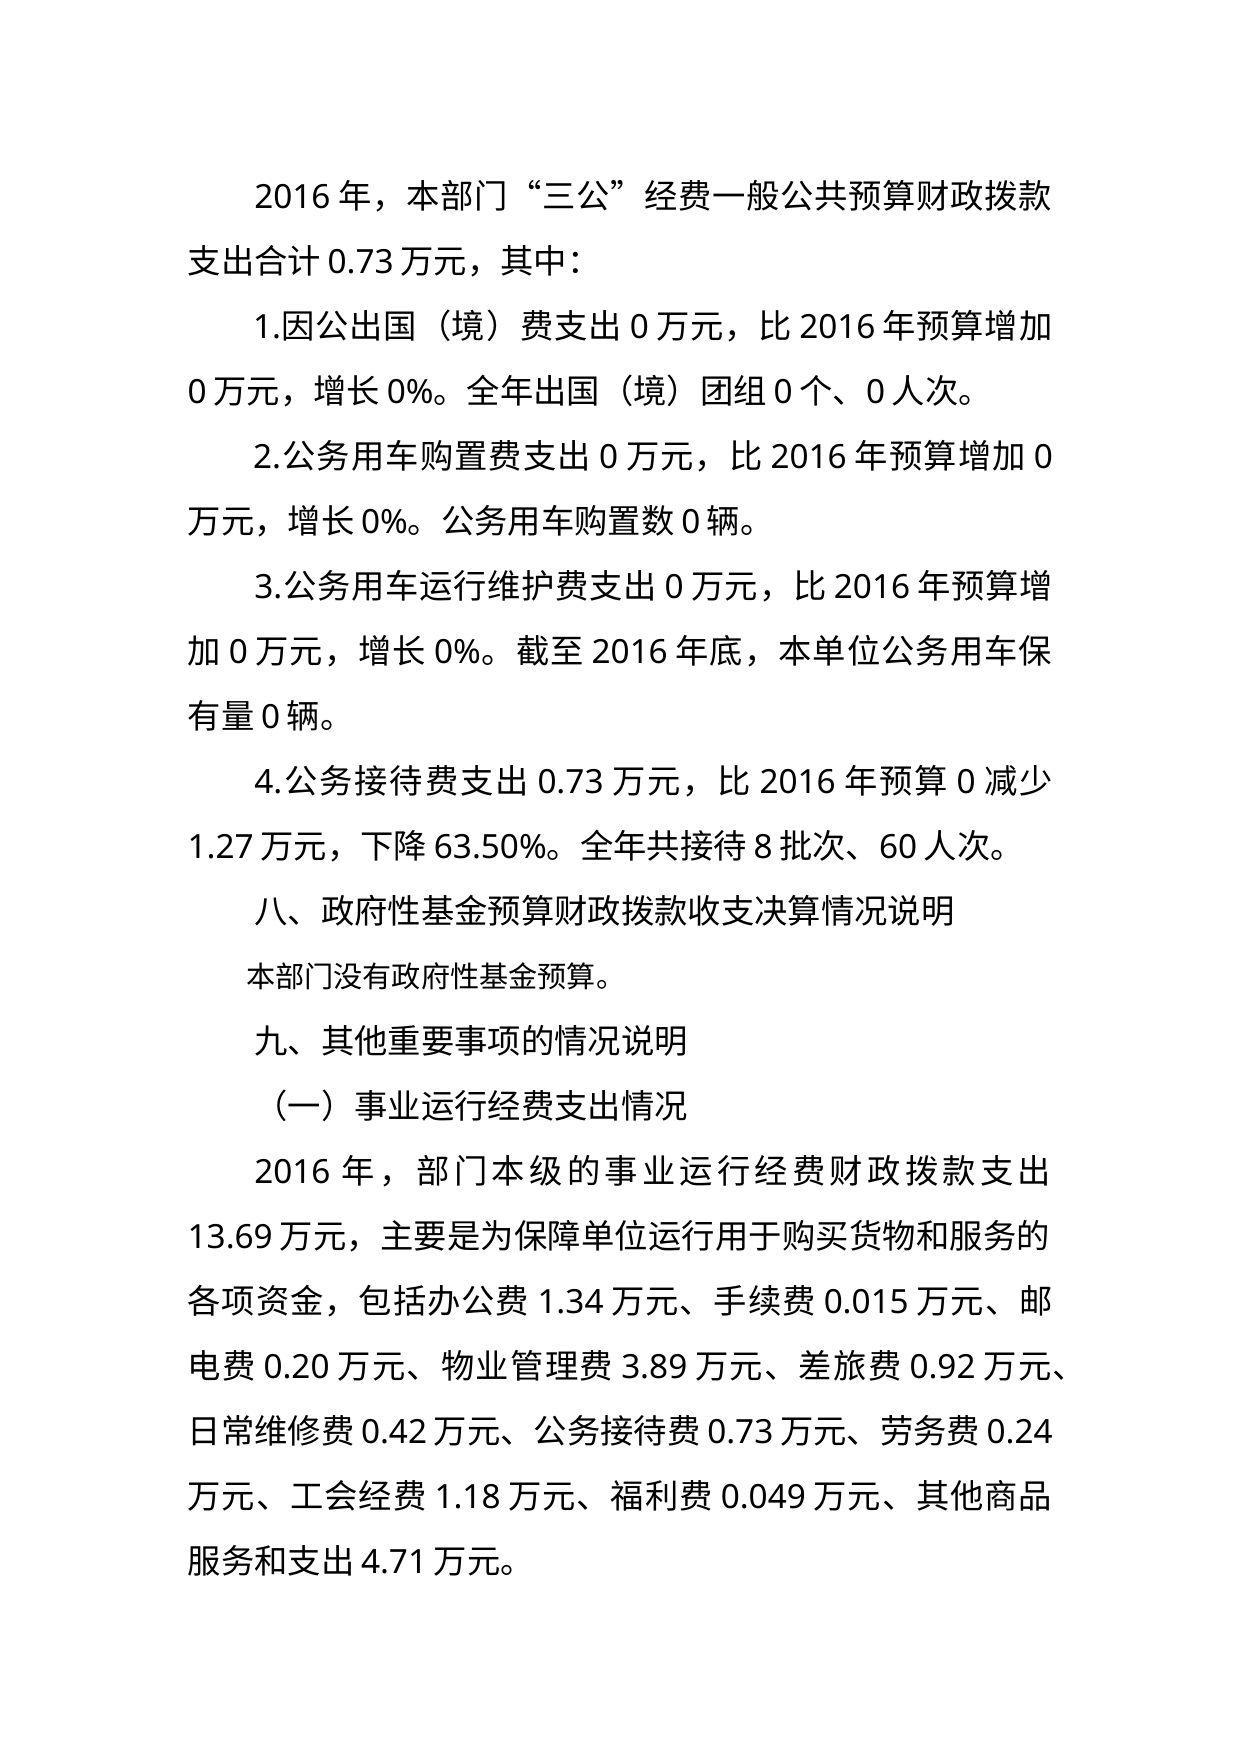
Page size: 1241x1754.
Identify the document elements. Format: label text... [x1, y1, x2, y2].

text 3.公务用车运行维护费支出0万元，比2016年预算增加0万元，增长0%。截至2016年底，本单位公务用车保有量0辆。 [187, 552, 1053, 747]
text 2016年，本部门“三公”经费一般公共预算财政拨款支出合计0.73万元，其中： [187, 162, 1053, 292]
text （一）事业运行经费支出情况 [187, 1072, 1053, 1137]
text 2.公务用车购置费支出0万元，比2016年预算增加0万元，增长0%。公务用车购置数0辆。 [187, 422, 1053, 552]
text 九、其他重要事项的情况说明 [187, 1007, 1053, 1072]
text 本部门没有政府性基金预算。 [187, 942, 1053, 1007]
text 4.公务接待费支出0.73万元，比2016年预算0减少1.27万元，下降63.50%。全年共接待8批次、60人次。 [187, 747, 1053, 877]
text 2016年，部门本级的事业运行经费财政拨款支出13.69万元，主要是为保障单位运行用于购买货物和服务的各项资金，包括办公费1.34万元、手续费0.015万元、邮电费0.20万元、物业管理费3.89万元、差旅费0.92万元、日常维修费0.42万元、公务接待费0.73万元、劳务费0.24万元、工会经费1.18万元、福利费0.049万元、其他商品服务和支出4.71万元。 [187, 1137, 1053, 1592]
text 1.因公出国（境）费支出0万元，比2016年预算增加0万元，增长0%。全年出国（境）团组0个、0人次。 [187, 292, 1053, 422]
text 八、政府性基金预算财政拨款收支决算情况说明 [187, 877, 1053, 942]
